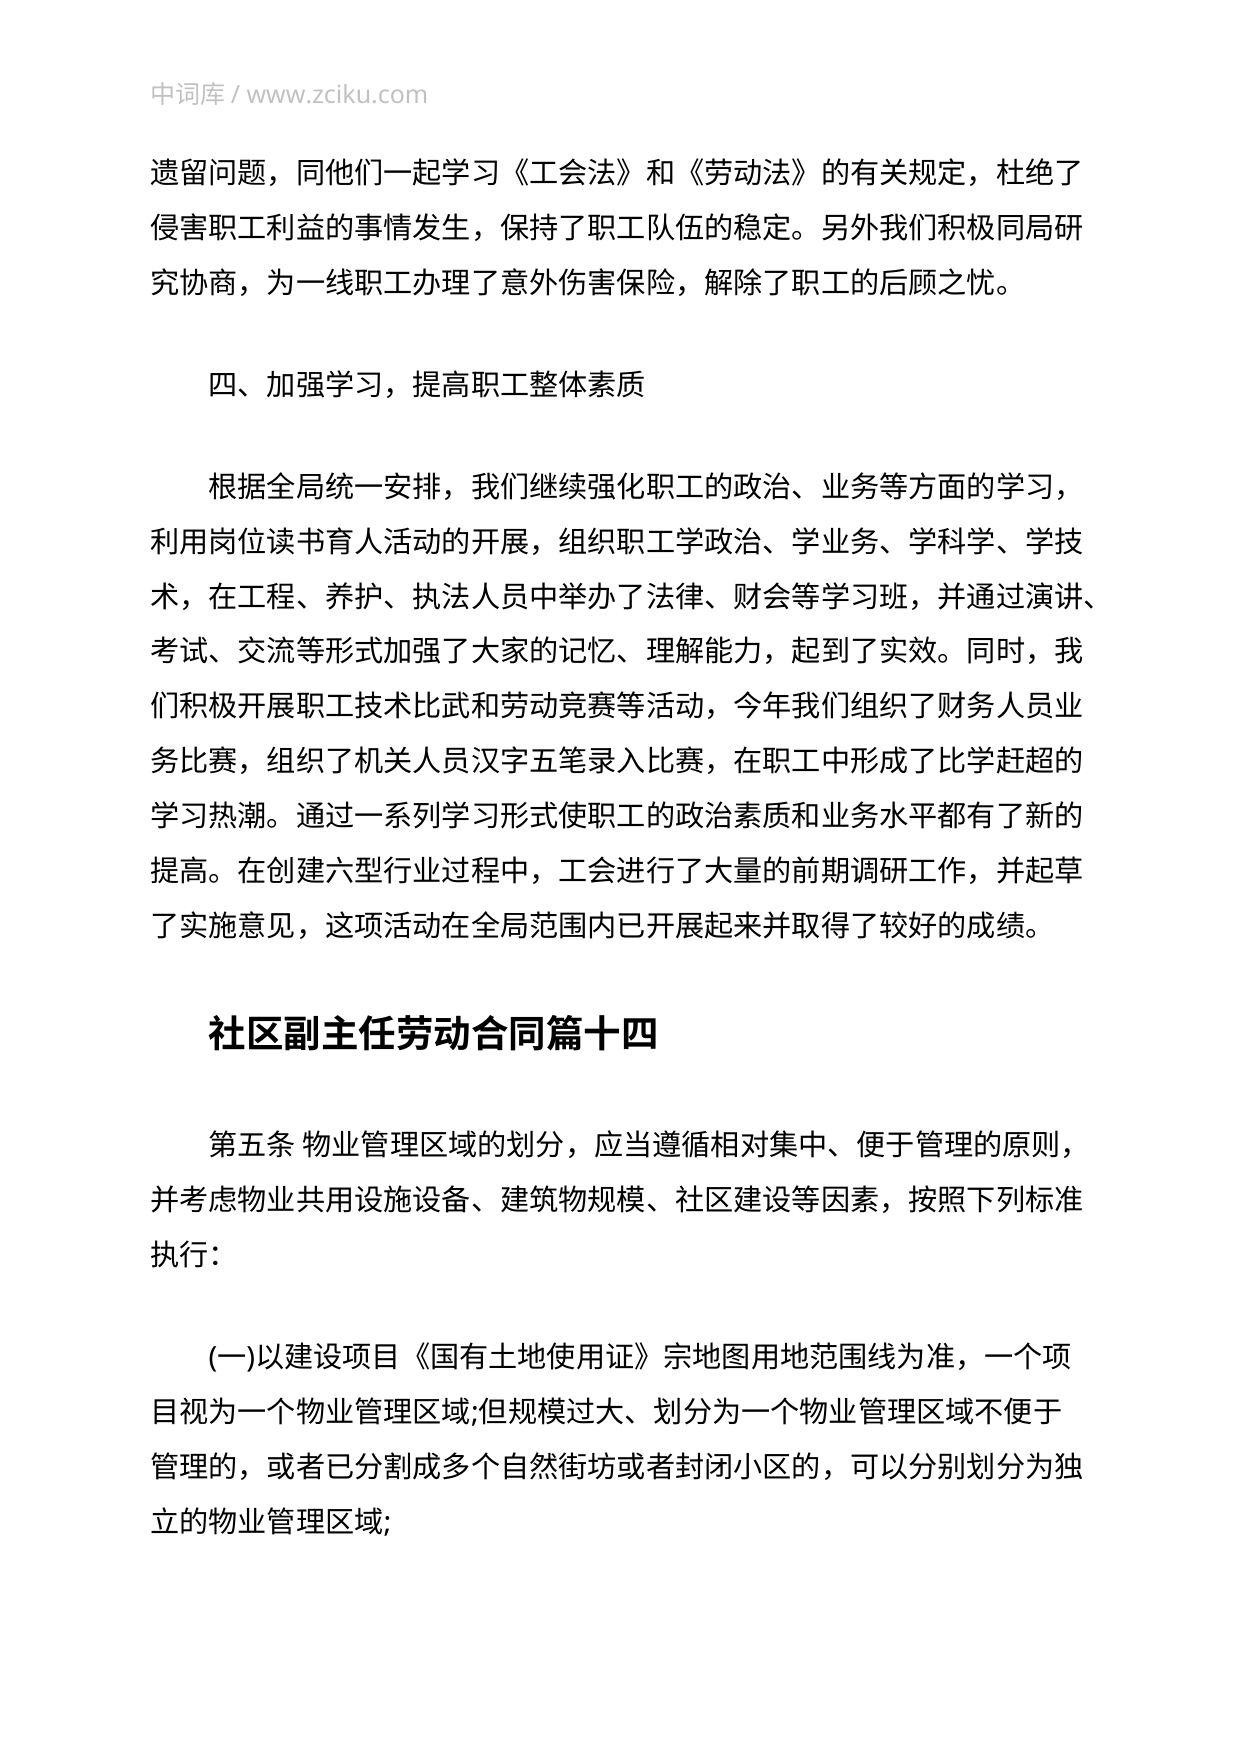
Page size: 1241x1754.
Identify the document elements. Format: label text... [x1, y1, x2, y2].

text 社区副主任劳动合同篇十四 [150, 1004, 1090, 1058]
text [150, 150, 1090, 302]
text 根据全局统一安排，我们继续强化职工的政治、业务等方面的学习，利用岗位读书育人活动的开展，组织职工学政治、学业务、学科学、学技术，在工程、养护、执法人员中举办了法律、财会等学习班，并通过演讲、考试、交流等形式加强了大家的记忆、理解能力，起到了实效。同时，我们积极开展职工技术比武和劳动竞赛等活动，今年我们组织了财务人员业务比赛，组织了机关人员汉字五笔录入比赛，在职工中形成了比学赶超的学习热潮。通过一系列学习形式使职工的政治素质和业务水平都有了新的提高。在创建六型行业过程中，工会进行了大量的前期调研工作，并起草了实施意见，这项活动在全局范围内已开展起来并取得了较好的成绩。 [150, 463, 1090, 945]
text (一)以建设项目《国有土地使用证》宗地图用地范围线为准，一个项目视为一个物业管理区域;但规模过大、划分为一个物业管理区域不便于管理的，或者已分割成多个自然街坊或者封闭小区的，可以分别划分为独立的物业管理区域; [150, 1333, 1090, 1541]
text 四、加强学习，提高职工整体素质 [150, 362, 1090, 404]
text 第五条 物业管理区域的划分，应当遵循相对集中、便于管理的原则，并考虑物业共用设施设备、建筑物规模、社区建设等因素，按照下列标准执行： [150, 1122, 1090, 1274]
